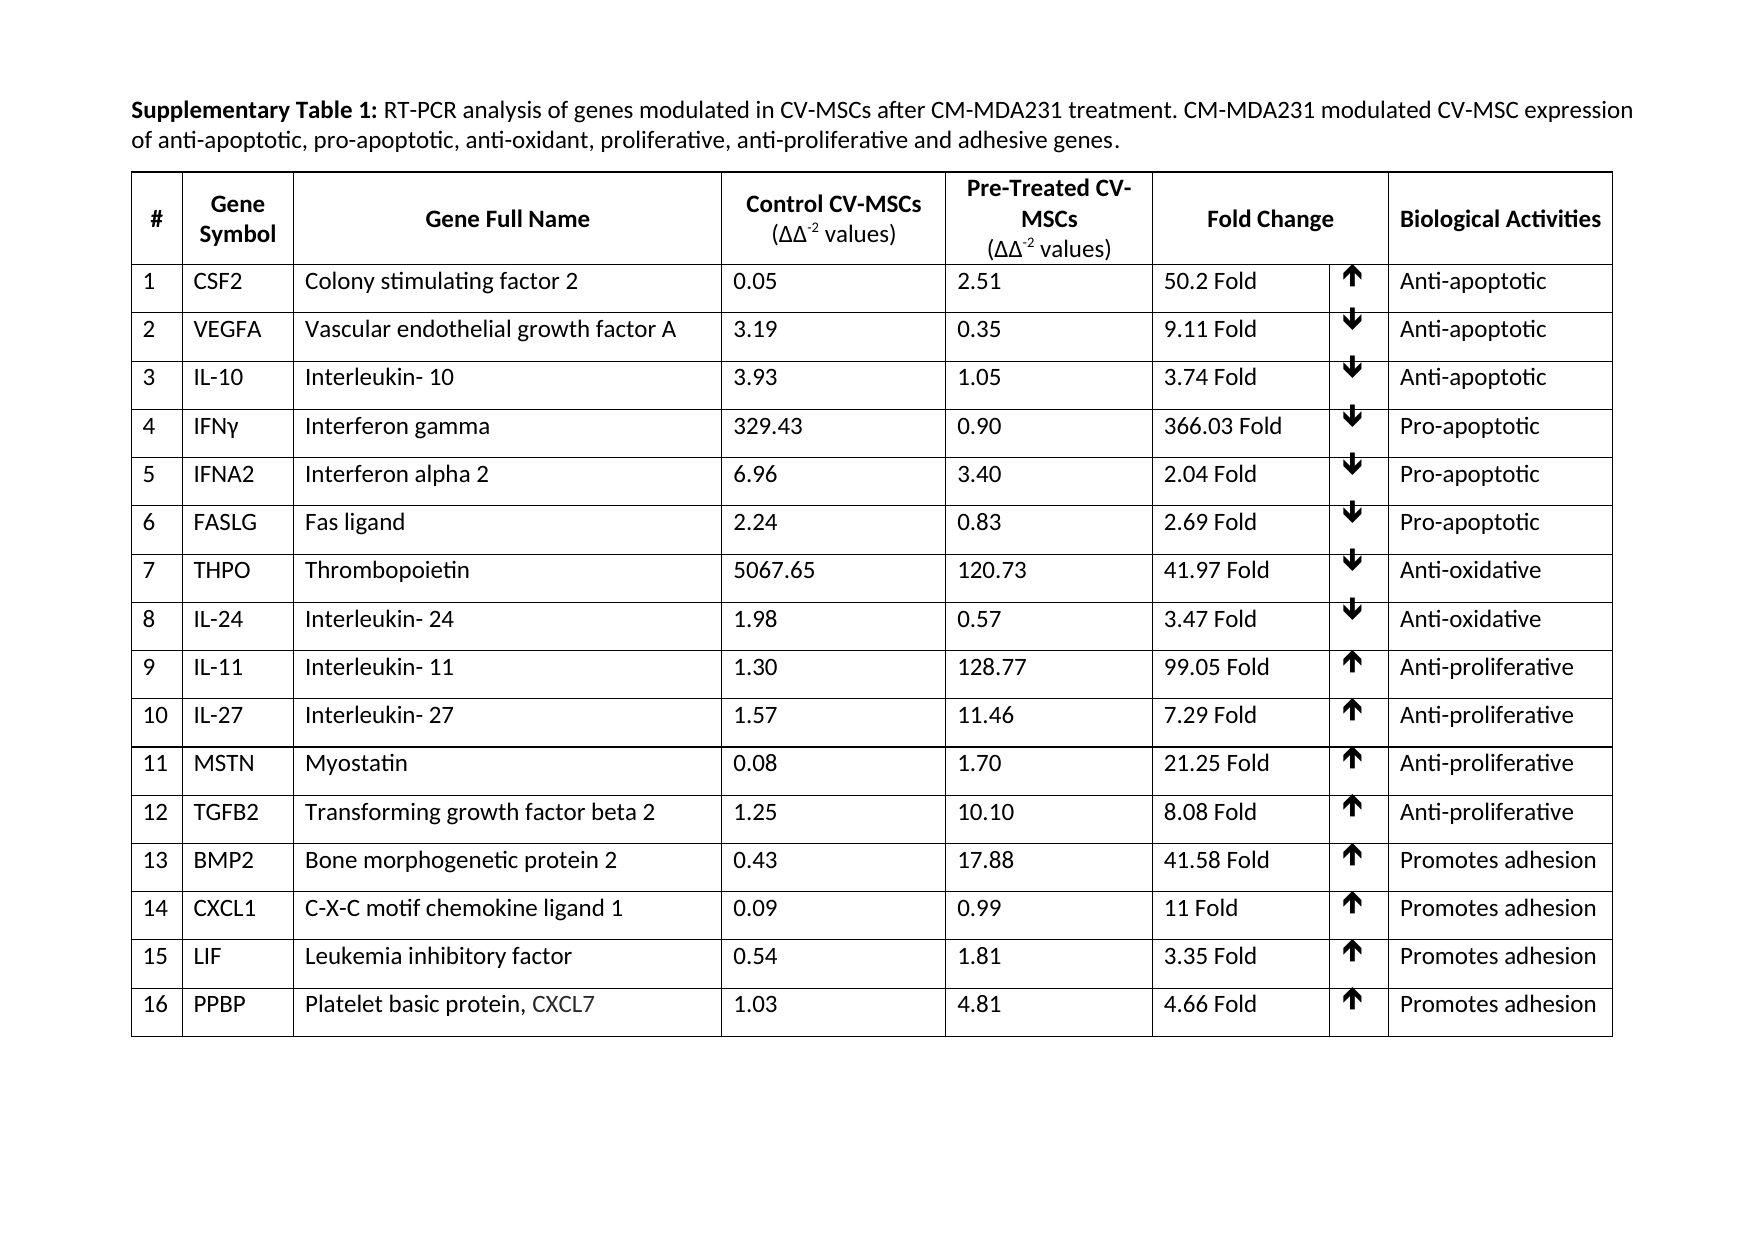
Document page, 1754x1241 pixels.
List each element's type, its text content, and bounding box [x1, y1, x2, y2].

table_cell 0.54 [722, 940, 945, 987]
table_cell 3.74 Fold [1153, 362, 1329, 409]
table_cell 0.99 [946, 892, 1152, 939]
table_cell [1330, 892, 1388, 939]
table_cell 1.81 [946, 940, 1152, 987]
table_cell [1330, 410, 1388, 457]
table_cell FASLG [183, 506, 293, 553]
table_cell 2.24 [722, 506, 945, 553]
table_cell Promotes adhesion [1389, 940, 1612, 987]
table_cell [1330, 603, 1388, 650]
table_cell TGFB2 [183, 796, 293, 843]
table_cell 1.05 [946, 362, 1152, 409]
table_cell 50.2 Fold [1153, 265, 1329, 312]
table_cell 11 [132, 748, 182, 794]
table_cell Vascular endothelial growth factor A [294, 313, 721, 361]
table_cell Anti-proliferative [1389, 748, 1612, 794]
table_cell [1330, 748, 1388, 794]
table_cell 0.83 [946, 506, 1152, 553]
table_cell 0.09 [722, 892, 945, 939]
table_cell 3 [132, 362, 182, 409]
table_cell Interleukin- 24 [294, 603, 721, 650]
table_cell 17.88 [946, 844, 1152, 891]
table_cell 3.19 [722, 313, 945, 361]
table_cell 5 [132, 458, 182, 505]
table_cell Anti-oxidative [1389, 555, 1612, 602]
table_cell CXCL1 [183, 892, 293, 939]
table_cell 0.90 [946, 410, 1152, 457]
table_cell 8.08 Fold [1153, 796, 1329, 843]
table_cell 4.66 Fold [1153, 989, 1329, 1036]
table_cell [1330, 699, 1388, 746]
table_cell 1.98 [722, 603, 945, 650]
table_cell 1 [132, 265, 182, 312]
table_cell IL-11 [183, 651, 293, 698]
table_header Control CV-MSCs (ΔΔ-2 values) [722, 173, 945, 264]
table_cell 41.97 Fold [1153, 555, 1329, 602]
table_cell 10.10 [946, 796, 1152, 843]
table_cell Interferon alpha 2 [294, 458, 721, 505]
table_cell 6 [132, 506, 182, 553]
table_cell 11 Fold [1153, 892, 1329, 939]
table_cell 8 [132, 603, 182, 650]
table_cell Transforming growth factor beta 2 [294, 796, 721, 843]
table_cell 3.35 Fold [1153, 940, 1329, 987]
table_cell C-X-C motif chemokine ligand 1 [294, 892, 721, 939]
table_cell Myostatin [294, 748, 721, 794]
table_cell 10 [132, 699, 182, 746]
table_cell Pro-apoptotic [1389, 506, 1612, 553]
table_cell Colony stimulating factor 2 [294, 265, 721, 312]
table_cell 1.03 [722, 989, 945, 1036]
table_cell 9 [132, 651, 182, 698]
table_cell 2.69 Fold [1153, 506, 1329, 553]
table_cell PPBP [183, 989, 293, 1036]
table_cell VEGFA [183, 313, 293, 361]
table_cell Interleukin- 11 [294, 651, 721, 698]
table_cell Interleukin- 10 [294, 362, 721, 409]
table_cell 6.96 [722, 458, 945, 505]
table_cell 15 [132, 940, 182, 987]
table_cell [1330, 313, 1388, 361]
table_cell [1330, 989, 1388, 1036]
table_cell Anti-apoptotic [1389, 362, 1612, 409]
table_cell CSF2 [183, 265, 293, 312]
table_cell 2 [132, 313, 182, 361]
table_cell 329.43 [722, 410, 945, 457]
table_header Biological Activities [1389, 173, 1612, 264]
table_cell IFNγ [183, 410, 293, 457]
table_cell Leukemia inhibitory factor [294, 940, 721, 987]
table_cell BMP2 [183, 844, 293, 891]
table_cell 0.57 [946, 603, 1152, 650]
table_cell Bone morphogenetic protein 2 [294, 844, 721, 891]
table_cell IL-24 [183, 603, 293, 650]
table_cell 4.81 [946, 989, 1152, 1036]
table_cell [1330, 796, 1388, 843]
table_cell 13 [132, 844, 182, 891]
table_cell [1330, 940, 1388, 987]
table_cell 0.05 [722, 265, 945, 312]
table_cell 2.51 [946, 265, 1152, 312]
table_cell 3.93 [722, 362, 945, 409]
table_cell MSTN [183, 748, 293, 794]
table_cell 9.11 Fold [1153, 313, 1329, 361]
table_cell THPO [183, 555, 293, 602]
table_cell 0.35 [946, 313, 1152, 361]
table_cell [1330, 458, 1388, 505]
table_cell Anti-oxidative [1389, 603, 1612, 650]
table_cell 99.05 Fold [1153, 651, 1329, 698]
table_cell [1330, 362, 1388, 409]
table_cell 366.03 Fold [1153, 410, 1329, 457]
table_cell 2.04 Fold [1153, 458, 1329, 505]
table_cell IL-27 [183, 699, 293, 746]
table_cell 1.57 [722, 699, 945, 746]
table_cell [1330, 506, 1388, 553]
table_cell IL-10 [183, 362, 293, 409]
table_cell Pro-apoptotic [1389, 458, 1612, 505]
table_cell 120.73 [946, 555, 1152, 602]
table_cell Anti-proliferative [1389, 699, 1612, 746]
table_cell IFNA2 [183, 458, 293, 505]
table_cell [1330, 265, 1388, 312]
table_cell Anti-proliferative [1389, 651, 1612, 698]
table_cell [1330, 555, 1388, 602]
table_header Gene Symbol [183, 173, 293, 264]
table_cell 128.77 [946, 651, 1152, 698]
table_cell Interferon gamma [294, 410, 721, 457]
table_cell 0.08 [722, 748, 945, 794]
table_header Gene Full Name [294, 173, 721, 264]
table_cell 11.46 [946, 699, 1152, 746]
table_cell Anti-apoptotic [1389, 313, 1612, 361]
table_cell Interleukin- 27 [294, 699, 721, 746]
table_cell 0.43 [722, 844, 945, 891]
table_cell 4 [132, 410, 182, 457]
table_cell [1330, 651, 1388, 698]
table_cell 7.29 Fold [1153, 699, 1329, 746]
table_cell Anti-proliferative [1389, 796, 1612, 843]
table_cell 1.70 [946, 748, 1152, 794]
table_cell Thrombopoietin [294, 555, 721, 602]
table_cell LIF [183, 940, 293, 987]
table_cell Pro-apoptotic [1389, 410, 1612, 457]
table_cell Promotes adhesion [1389, 892, 1612, 939]
table_cell 14 [132, 892, 182, 939]
table_cell 16 [132, 989, 182, 1036]
table_cell 7 [132, 555, 182, 602]
table_cell Anti-apoptotic [1389, 265, 1612, 312]
table_cell Fas ligand [294, 506, 721, 553]
table_cell 1.25 [722, 796, 945, 843]
table_header Fold Change [1153, 173, 1388, 264]
table_cell 12 [132, 796, 182, 843]
table_cell 5067.65 [722, 555, 945, 602]
table_cell 41.58 Fold [1153, 844, 1329, 891]
table_header Pre-Treated CV-MSCs (ΔΔ-2 values) [946, 173, 1152, 264]
table_cell [1330, 844, 1388, 891]
text Supplementary Table 1: RT-PCR analysis of genes modulated in CV-MSCs after CM-MDA231 treatment. CM-MDA231 modulated CV-MSC expression of anti-apoptotic, pro-apoptotic, anti-oxidant, proliferative, anti-proliferative and adhesive genes. [131, 94, 1641, 155]
table_cell 3.40 [946, 458, 1152, 505]
table_cell Promotes adhesion [1389, 989, 1612, 1036]
table_cell 21.25 Fold [1153, 748, 1329, 794]
table_cell Promotes adhesion [1389, 844, 1612, 891]
table_header # [132, 173, 182, 264]
table_cell 1.30 [722, 651, 945, 698]
table_cell 3.47 Fold [1153, 603, 1329, 650]
table_cell Platelet basic protein, CXCL7 [294, 989, 721, 1036]
